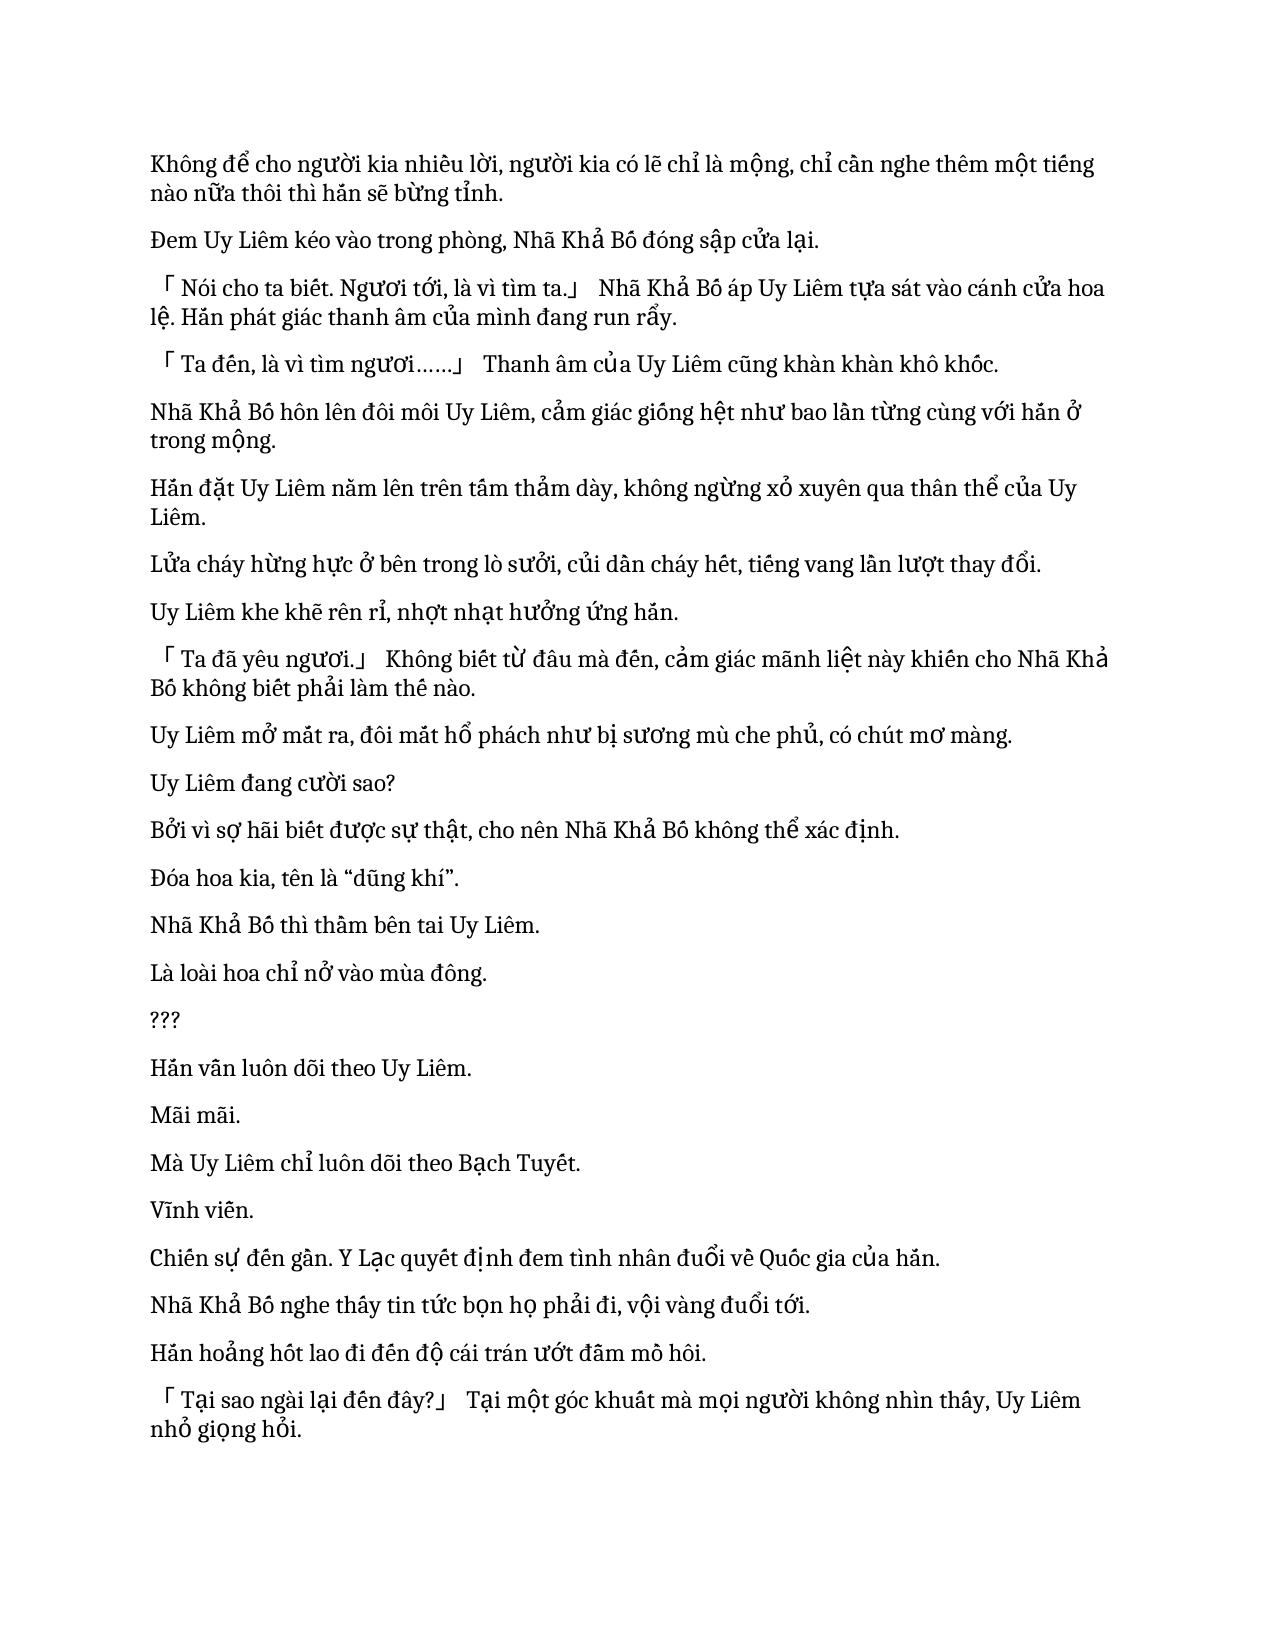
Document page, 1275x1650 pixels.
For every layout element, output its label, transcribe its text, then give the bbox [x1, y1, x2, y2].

text Hắn đặt Uy Liêm nằm lên trên tấm thảm dày, không ngừng xỏ xuyên qua thân thể của Uy Liêm. [150, 474, 1125, 531]
text Đem Uy Liêm kéo vào trong phòng, Nhã Khả Bố đóng sập cửa lại. [150, 226, 1125, 255]
text Mà Uy Liêm chỉ luôn dõi theo Bạch Tuyết. [150, 1149, 1125, 1177]
text Vĩnh viễn. [150, 1196, 1125, 1225]
text 「 Tại sao ngài lại đến đây?」 Tại một góc khuất mà mọi người không nhìn thấy, Uy Liêm nhỏ giọng hỏi. [150, 1386, 1125, 1444]
text Là loài hoa chỉ nở vào mùa đông. [150, 959, 1125, 987]
text ??? [150, 1006, 1125, 1035]
text Bởi vì sợ hãi biết được sự thật, cho nên Nhã Khả Bố không thể xác định. [150, 816, 1125, 845]
text Hắn vẫn luôn dõi theo Uy Liêm. [150, 1054, 1125, 1082]
text 「 Ta đã yêu ngươi.」 Không biết từ đâu mà đến, cảm giác mãnh liệt này khiến cho Nhã Khả Bố không biết phải làm thế nào. [150, 645, 1125, 702]
text 「 Nói cho ta biết. Ngươi tới, là vì tìm ta.」 Nhã Khả Bố áp Uy Liêm tựa sát vào cánh cửa hoa lệ. Hắn phát giác thanh âm của mình đang run rẩy. [150, 274, 1125, 331]
text Hắn hoảng hốt lao đi đến độ cái trán ướt đẫm mồ hôi. [150, 1339, 1125, 1367]
text 「 Ta đến, là vì tìm ngươi……」 Thanh âm của Uy Liêm cũng khàn khàn khô khốc. [150, 350, 1125, 379]
text Nhã Khả Bố thì thầm bên tai Uy Liêm. [150, 911, 1125, 940]
text Uy Liêm đang cười sao? [150, 769, 1125, 797]
text Uy Liêm khe khẽ rên rỉ, nhợt nhạt hưởng ứng hắn. [150, 597, 1125, 626]
text Nhã Khả Bố nghe thấy tin tức bọn họ phải đi, vội vàng đuổi tới. [150, 1291, 1125, 1320]
text Lửa cháy hừng hực ở bên trong lò sưởi, củi dần cháy hết, tiếng vang lần lượt thay đổi. [150, 550, 1125, 579]
text Không để cho người kia nhiều lời, người kia có lẽ chỉ là mộng, chỉ cần nghe thêm một tiếng nào nữa thôi thì hắn sẽ bừng tỉnh. [150, 150, 1125, 207]
text Đóa hoa kia, tên là “dũng khí”. [150, 864, 1125, 892]
text Mãi mãi. [150, 1101, 1125, 1130]
text Uy Liêm mở mắt ra, đôi mắt hổ phách như bị sương mù che phủ, có chút mơ màng. [150, 721, 1125, 750]
text Nhã Khả Bố hôn lên đôi môi Uy Liêm, cảm giác giống hệt như bao lần từng cùng với hắn ở trong mộng. [150, 397, 1125, 455]
text Chiến sự đến gần. Y Lạc quyết định đem tình nhân đuổi về Quốc gia của hắn. [150, 1244, 1125, 1272]
